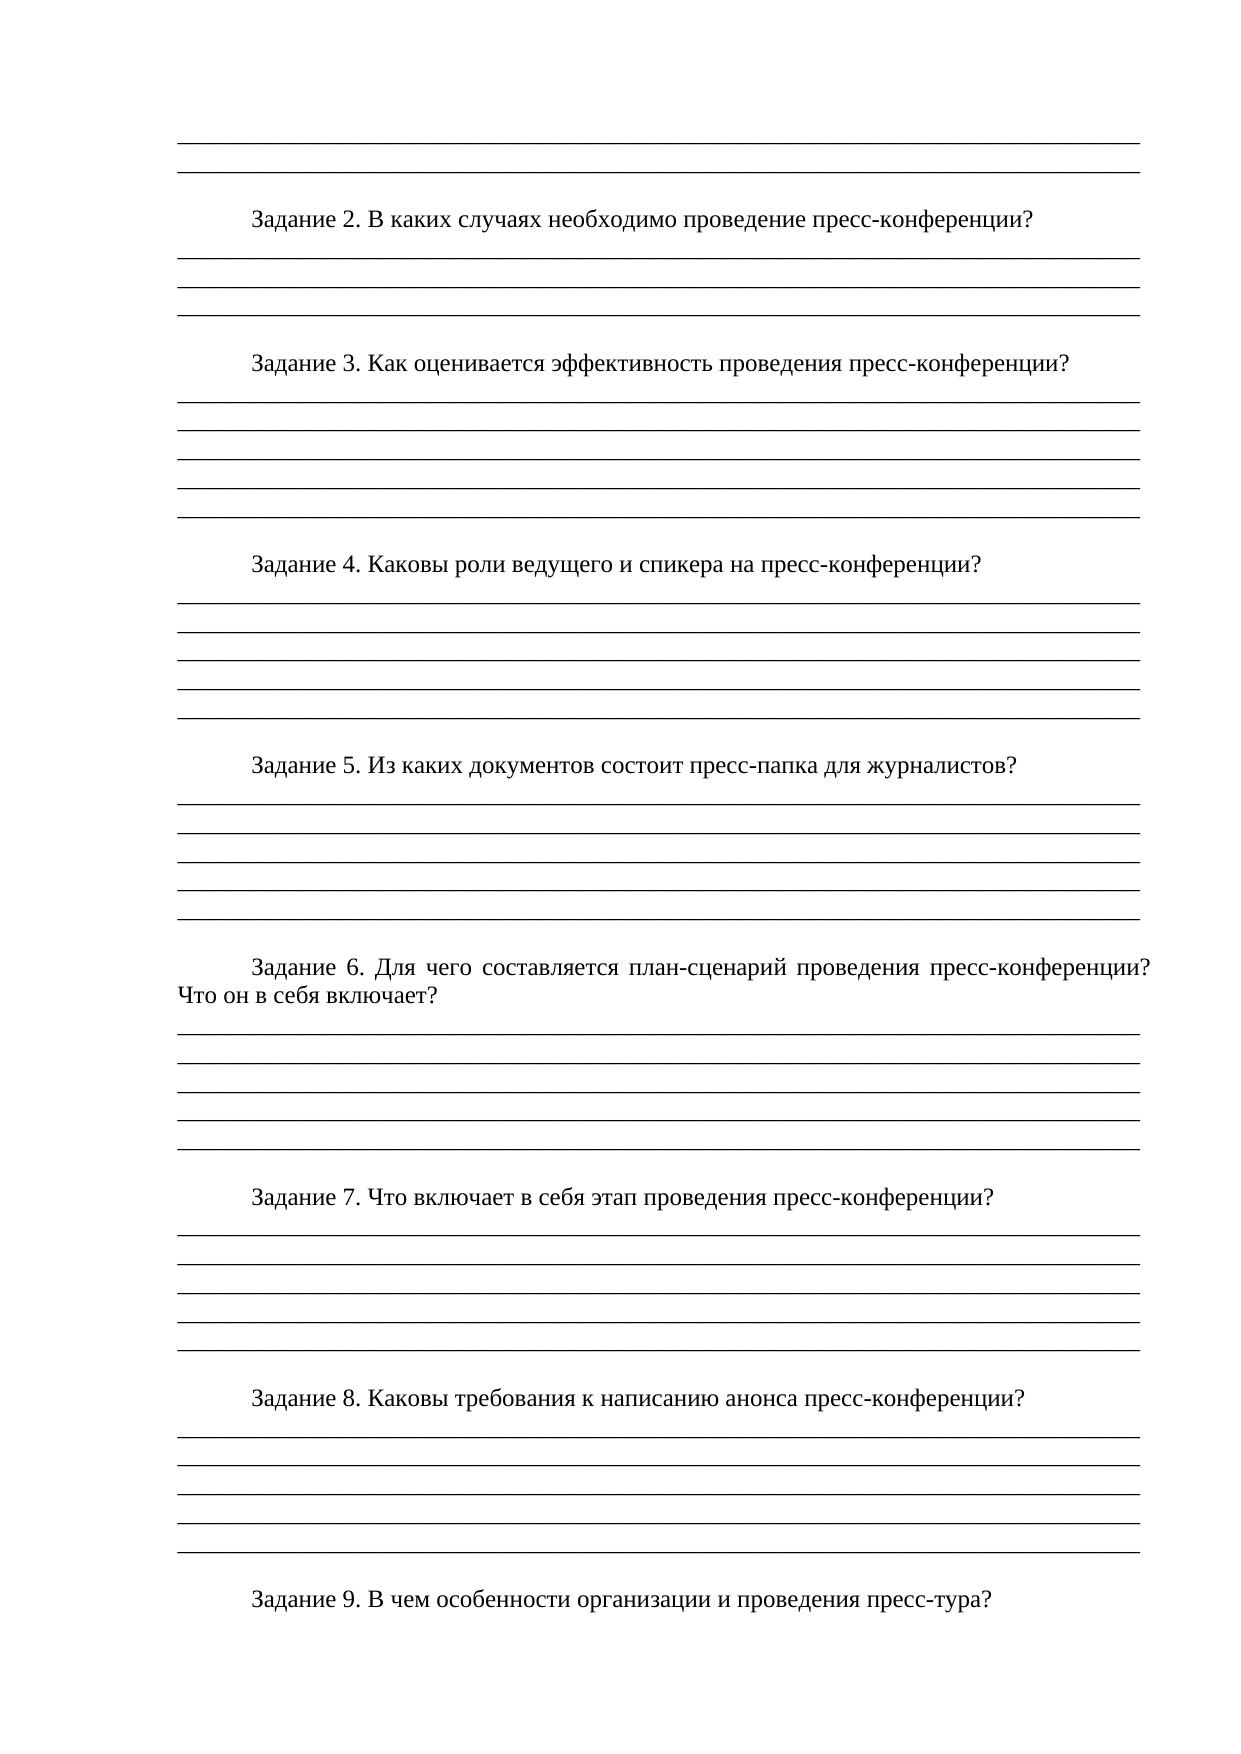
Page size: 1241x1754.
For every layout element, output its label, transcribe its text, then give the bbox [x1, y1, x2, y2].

text _____________________________________________________________________________ [177, 1527, 1152, 1556]
text Задание 9. В чем особенности организации и проведения пресс-тура? [177, 1584, 1152, 1613]
text _____________________________________________________________________________ [177, 693, 1152, 722]
text Задание 6. Для чего составляется план-сценарий проведения пресс-конференции? Что он в себя включает? [177, 952, 1152, 1009]
text Задание 2. В каких случаях необходимо проведение пресс-конференции? [177, 204, 1152, 233]
text _____________________________________________________________________________ [177, 894, 1152, 923]
text _____________________________________________________________________________ [177, 492, 1152, 521]
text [177, 1469, 1152, 1527]
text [177, 118, 1152, 176]
text Задание 7. Что включает в себя этап проведения пресс-конференции? [177, 1182, 1152, 1211]
text Задание 8. Каковы требования к написанию анонса пресс-конференции? [177, 1383, 1152, 1412]
text _____________________________________________________________________________ [177, 1124, 1152, 1153]
text Задание 3. Как оценивается эффективность проведения пресс-конференции? [177, 348, 1152, 377]
text Задание 5. Из каких документов состоит пресс-папка для журналистов? [177, 751, 1152, 779]
text _____________________________________________________________________________ [177, 1326, 1152, 1354]
text _____________________________________________________________________________ [177, 291, 1152, 319]
text Задание 4. Каковы роли ведущего и спикера на пресс-конференции? [177, 549, 1152, 578]
